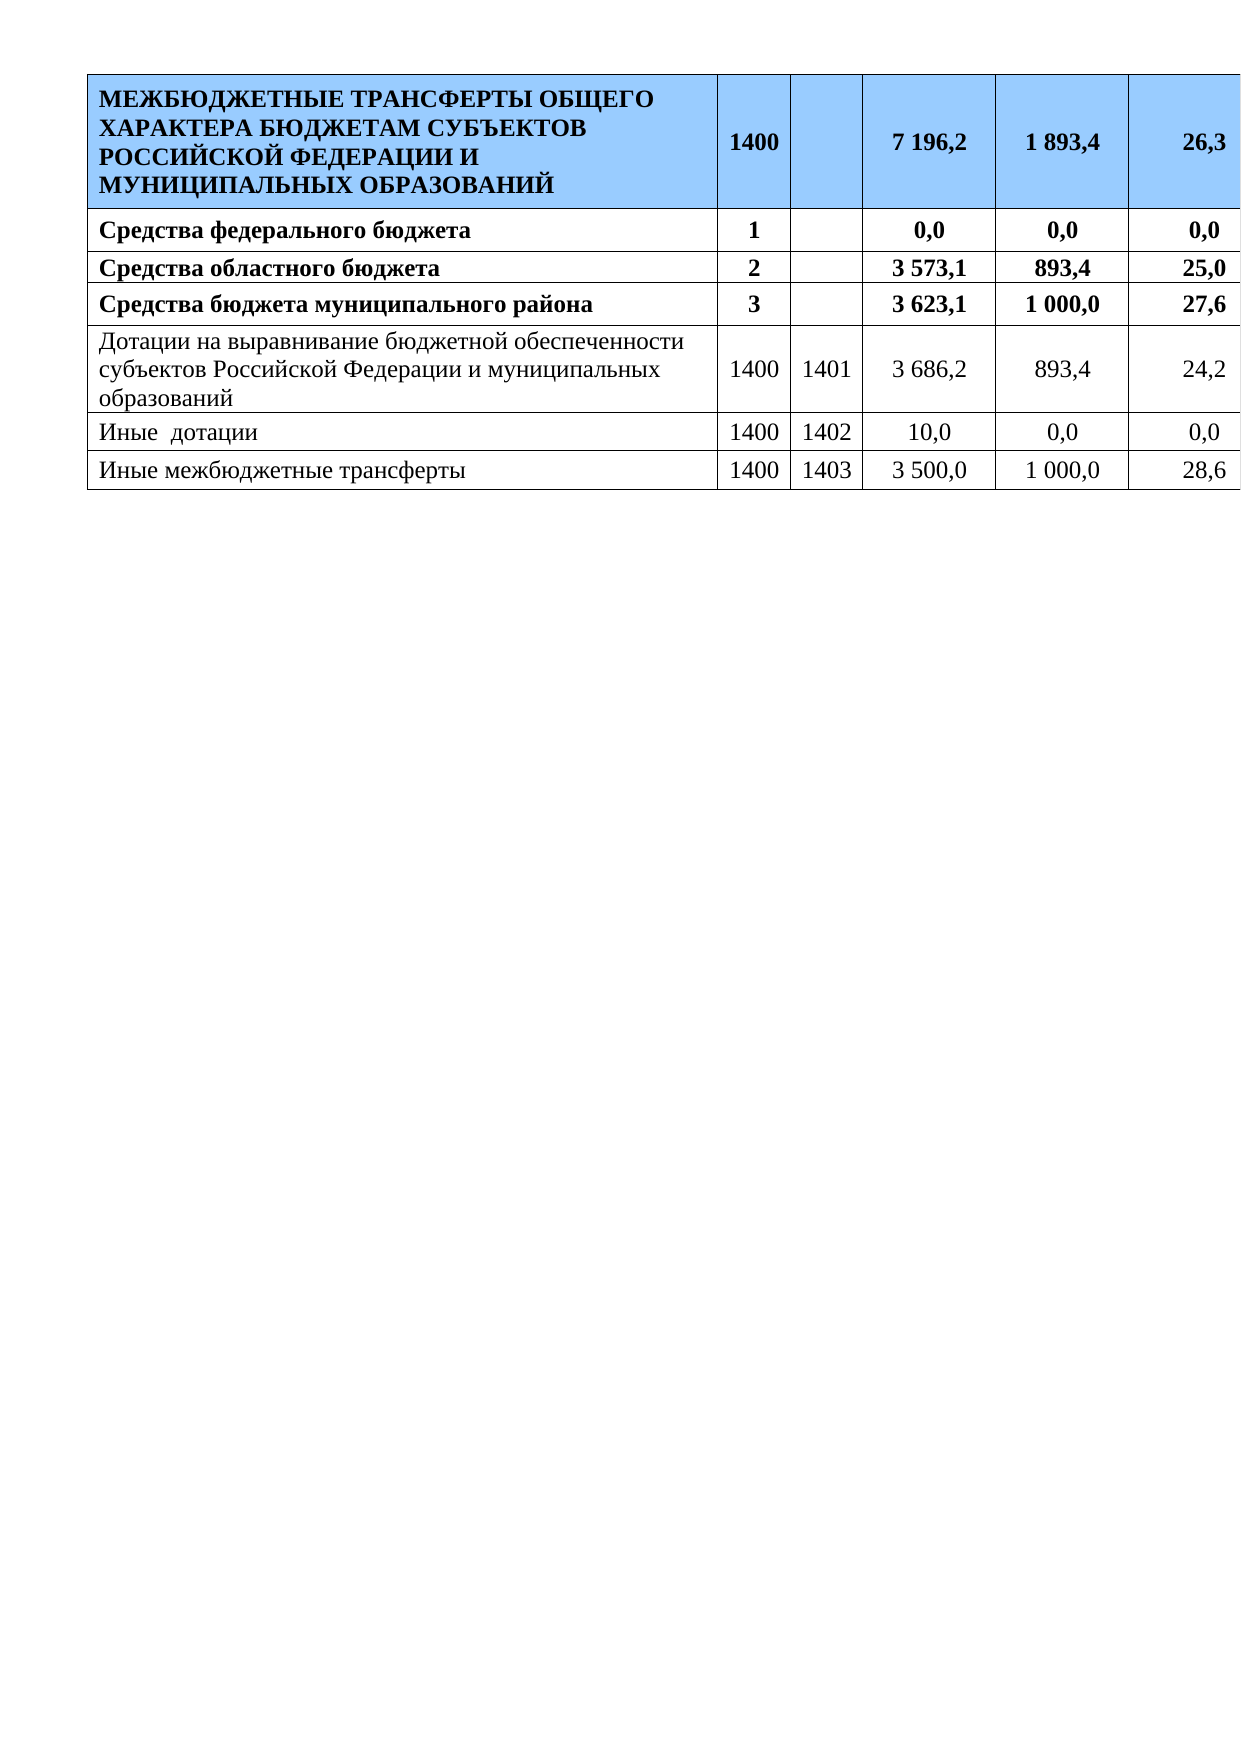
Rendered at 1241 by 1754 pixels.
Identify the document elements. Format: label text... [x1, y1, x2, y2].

table_cell 1400 [718, 451, 790, 488]
table_cell 1400 [718, 413, 790, 449]
table_cell Средства бюджета муниципального района [88, 283, 717, 325]
table_cell 3 573,1 [863, 252, 995, 282]
table_cell Дотации на выравнивание бюджетной обеспеченности субъектов Российской Федерации и муниципальных образований [88, 326, 717, 412]
table_cell 1400 [718, 75, 790, 208]
table_cell 893,4 [996, 252, 1128, 282]
table_cell 0,0 [996, 413, 1128, 449]
table_cell 1 000,0 [996, 283, 1128, 325]
table_cell 27,6 [1129, 283, 1240, 325]
table_cell 1 000,0 [996, 451, 1128, 488]
table_cell 28,6 [1129, 451, 1240, 488]
table_cell 1402 [791, 413, 862, 449]
table_cell 24,2 [1129, 326, 1240, 412]
table_cell 1 [718, 209, 790, 251]
table_cell 3 500,0 [863, 451, 995, 488]
table_cell 1401 [791, 326, 862, 412]
table_cell 7 196,2 [863, 75, 995, 208]
table_cell 0,0 [1129, 209, 1240, 251]
table_cell 10,0 [863, 413, 995, 449]
table_cell [791, 209, 862, 251]
table_cell Иные дотации [88, 413, 717, 449]
table_cell Средства федерального бюджета [88, 209, 717, 251]
table_cell 25,0 [1129, 252, 1240, 282]
table_cell [791, 283, 862, 325]
table_cell 0,0 [1129, 413, 1240, 449]
table_cell 26,3 [1129, 75, 1240, 208]
table_cell 3 [718, 283, 790, 325]
table_cell Иные межбюджетные трансферты [88, 451, 717, 488]
table_cell [791, 252, 862, 282]
table_cell 3 623,1 [863, 283, 995, 325]
table_cell 1403 [791, 451, 862, 488]
table_cell 893,4 [996, 326, 1128, 412]
table_cell МЕЖБЮДЖЕТНЫЕ ТРАНСФЕРТЫ ОБЩЕГО ХАРАКТЕРА БЮДЖЕТАМ СУБЪЕКТОВ РОССИЙСКОЙ ФЕДЕРАЦИИ И МУНИЦИПАЛЬНЫХ ОБРАЗОВАНИЙ [88, 75, 717, 208]
table_cell [791, 75, 862, 208]
table_cell 1 893,4 [996, 75, 1128, 208]
table_cell Средства областного бюджета [88, 252, 717, 282]
table_cell 0,0 [863, 209, 995, 251]
table_cell 1400 [718, 326, 790, 412]
table_cell 0,0 [996, 209, 1128, 251]
table_cell 3 686,2 [863, 326, 995, 412]
table_cell 2 [718, 252, 790, 282]
